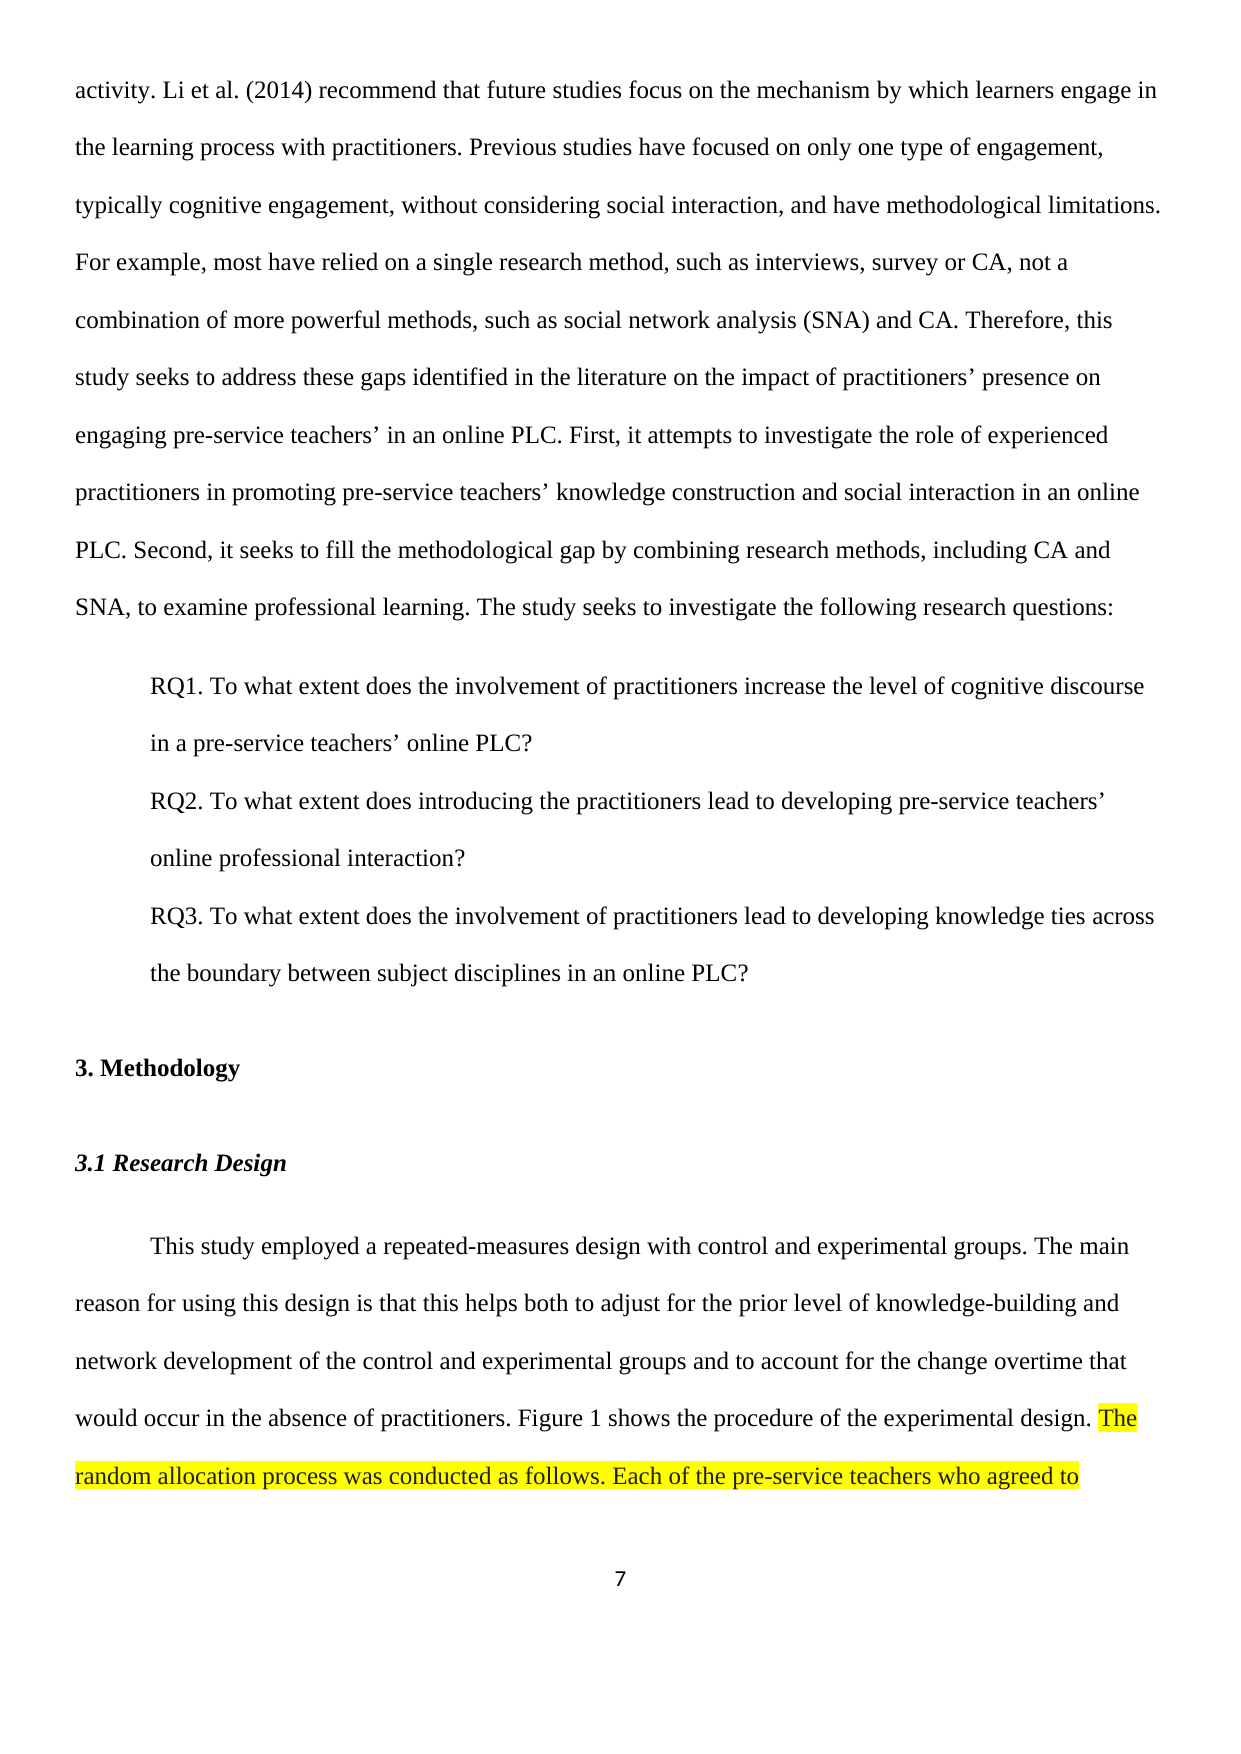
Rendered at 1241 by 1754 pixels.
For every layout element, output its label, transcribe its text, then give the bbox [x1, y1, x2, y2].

subtitle Research Design [75, 1148, 1165, 1177]
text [75, 1231, 1165, 1489]
list RQ3. To what extent does the involvement of practitioners lead to developing knowledge ties across the boundary between subject disciplines in an online PLC? [150, 901, 1165, 987]
list RQ1. To what extent does the involvement of practitioners increase the level of cognitive discourse in a pre-service teachers’ online PLC? [150, 671, 1165, 757]
list RQ2. To what extent does introducing the practitioners lead to developing pre-service teachers’ online professional interaction? [150, 786, 1165, 872]
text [75, 75, 1165, 621]
subtitle 3. Methodology [75, 1053, 1165, 1082]
